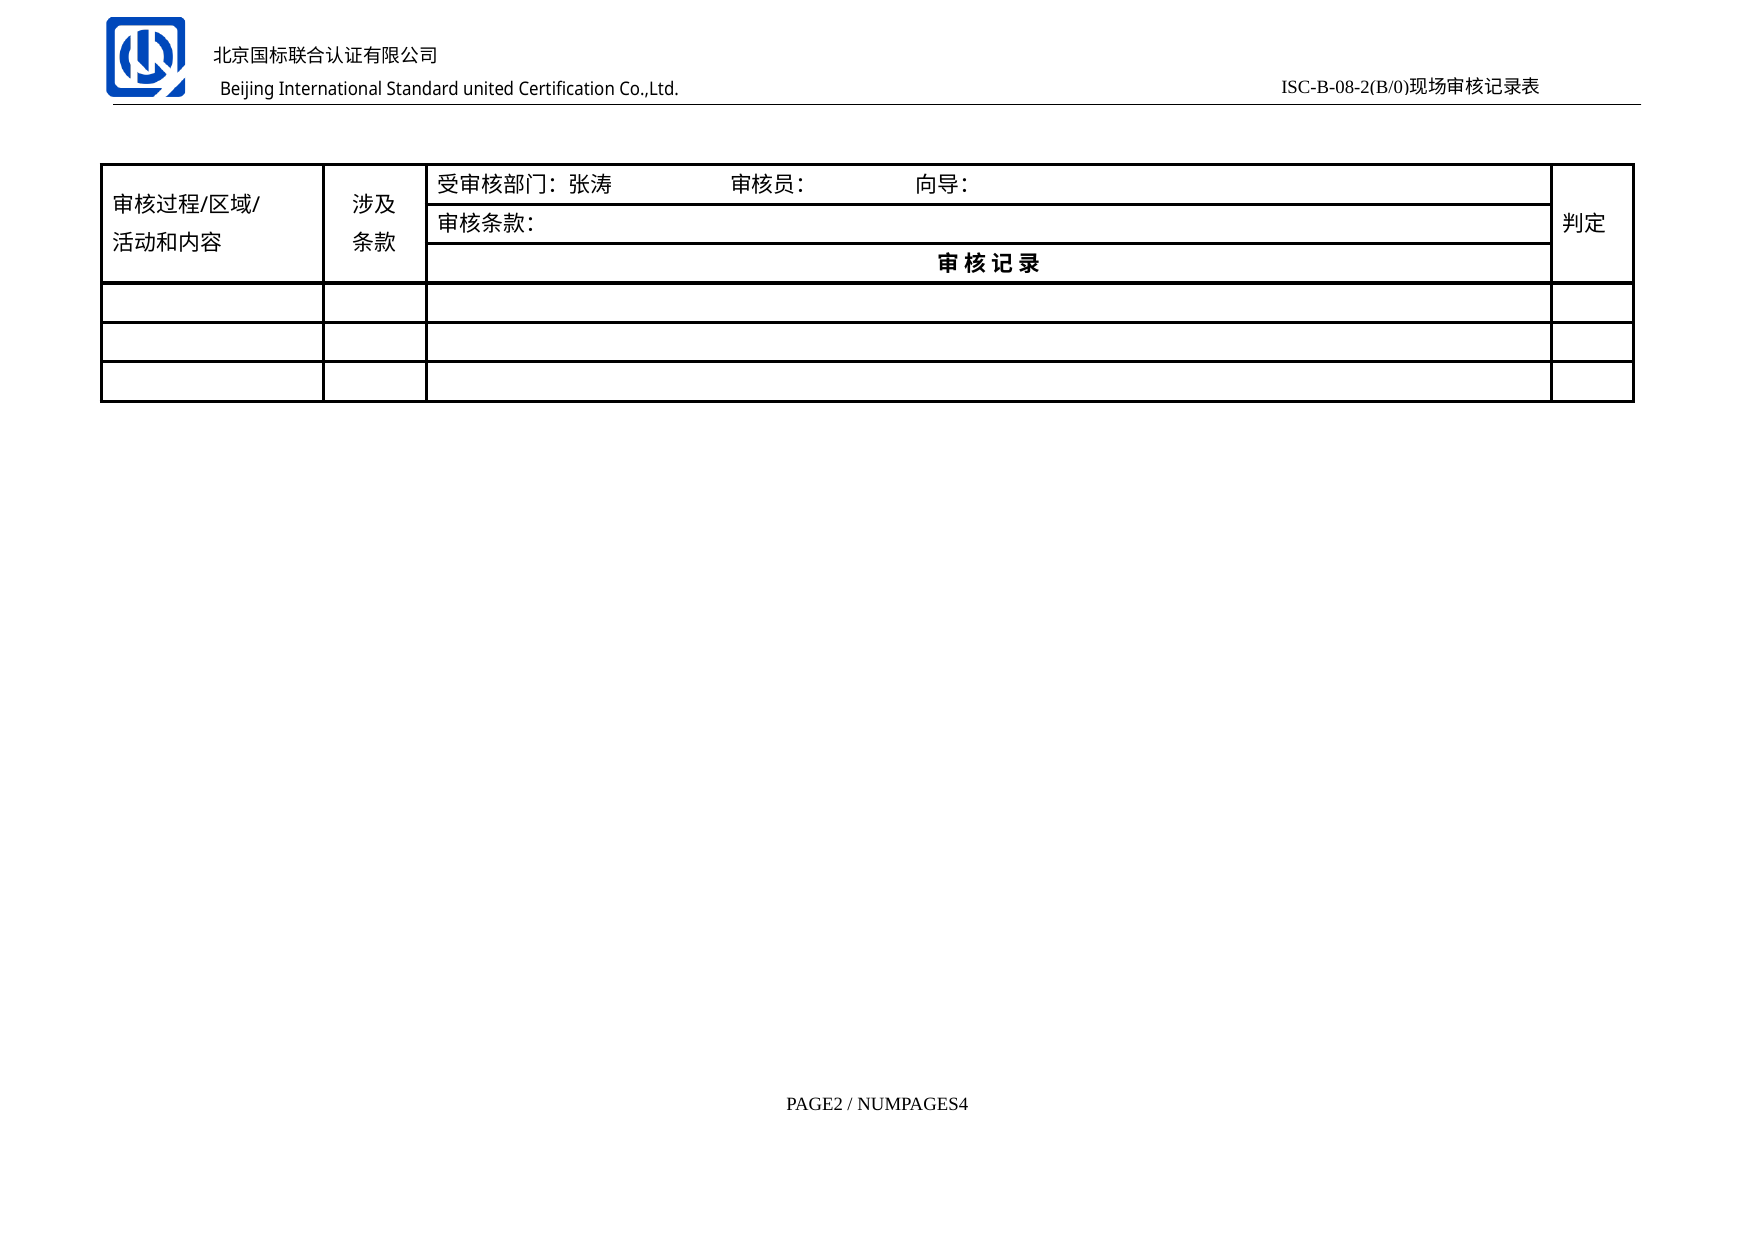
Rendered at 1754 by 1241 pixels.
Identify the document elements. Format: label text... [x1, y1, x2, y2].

table_cell [103, 363, 322, 399]
table_header 审核过程/区域/ 活动和内容 [103, 166, 322, 281]
table_cell 审 核 记 录 [428, 245, 1550, 281]
picture [106, 17, 186, 97]
table_cell [325, 324, 425, 360]
table_cell [428, 285, 1550, 321]
table_cell 审核条款： [428, 206, 1550, 242]
table_cell [103, 324, 322, 360]
table_cell [428, 324, 1550, 360]
table_cell [1553, 363, 1632, 399]
table_cell [428, 363, 1550, 399]
table_cell [1553, 324, 1632, 360]
table_cell [325, 363, 425, 399]
table_header 涉及 条款 [325, 166, 425, 281]
table_cell [103, 285, 322, 321]
table_header 判定 [1553, 166, 1632, 281]
table_header 受审核部门：张涛 审核员： 向导： [428, 166, 1550, 203]
table_cell [325, 285, 425, 321]
table_cell [1553, 285, 1632, 321]
